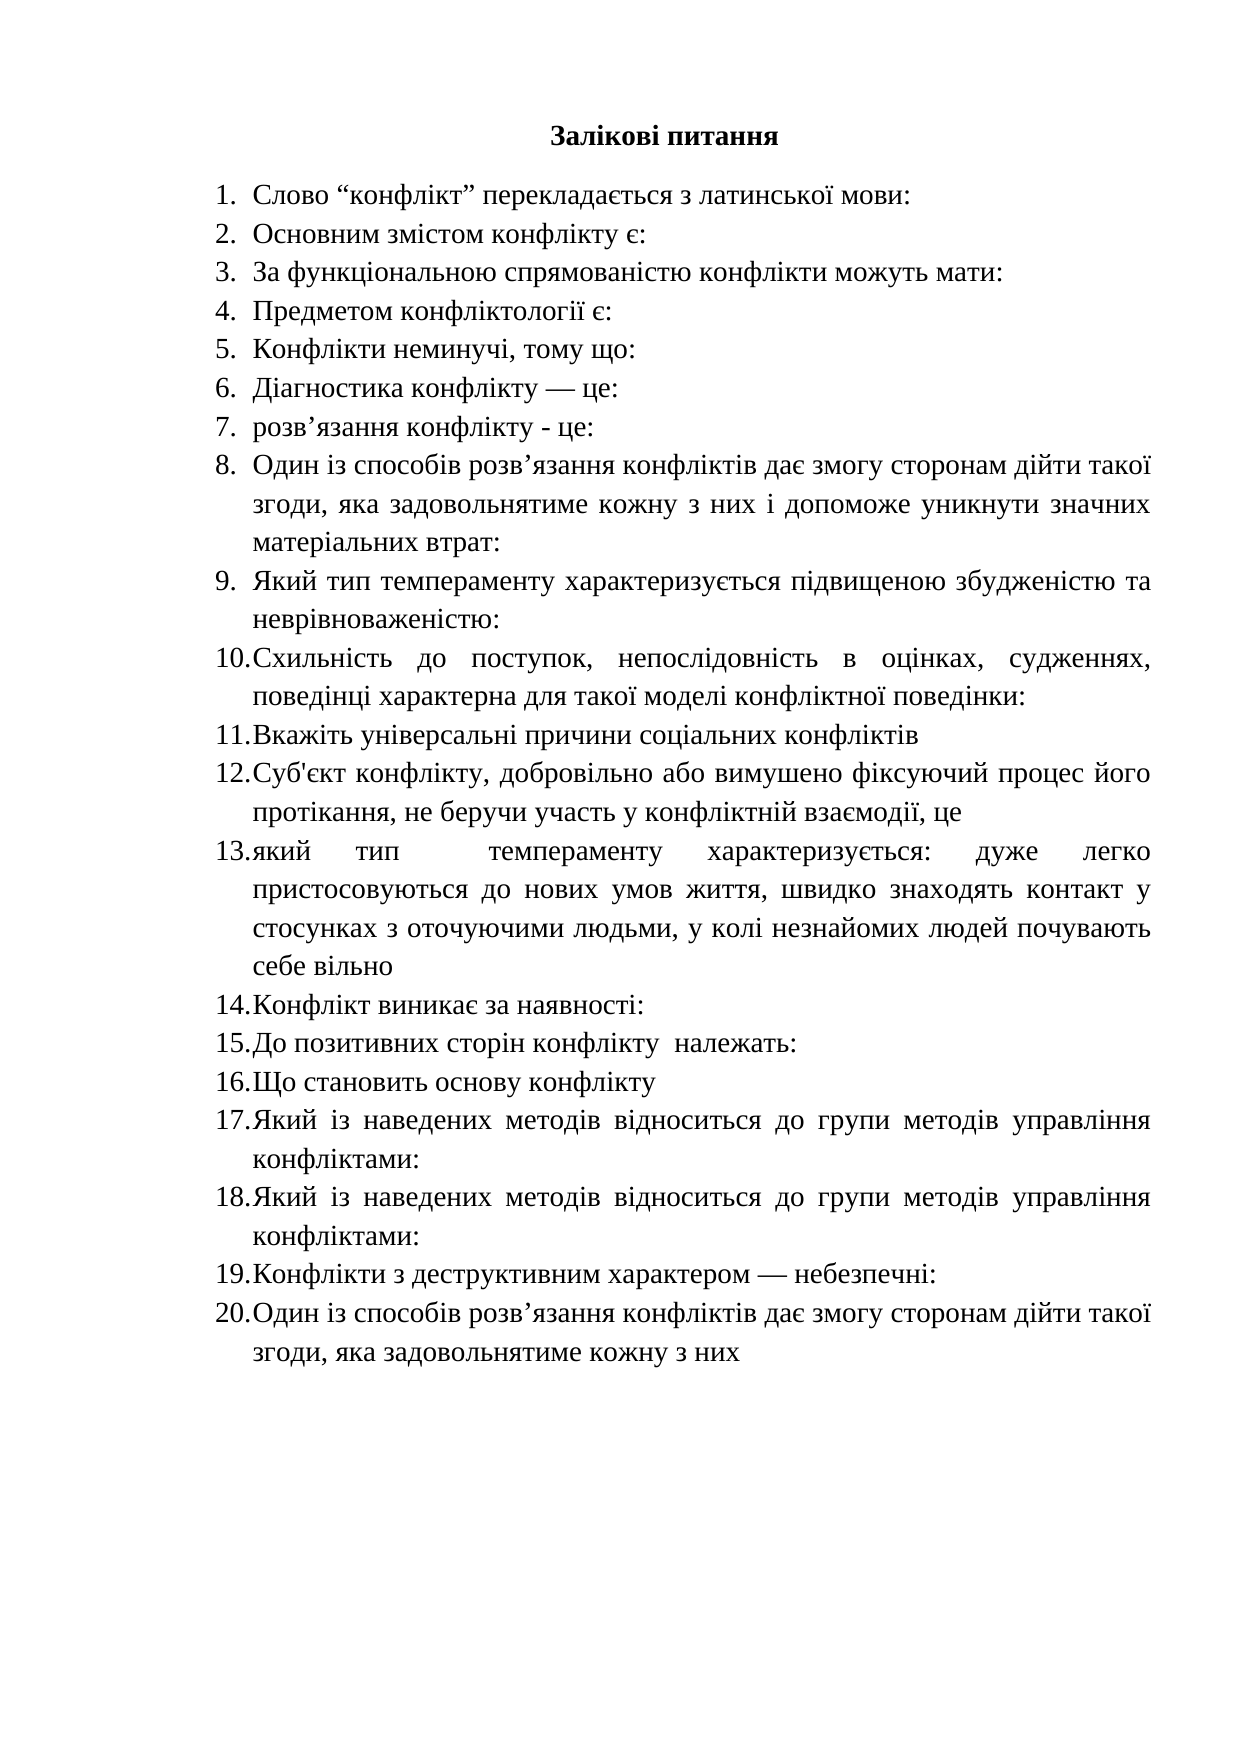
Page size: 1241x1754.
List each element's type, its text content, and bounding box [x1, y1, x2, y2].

list Один із способів розв’язання конфліктів дає змогу сторонам дійти такої згоди, яка задовольнятиме кожну з них і допоможе уникнути значних матеріальних втрат: [215, 447, 1152, 558]
list розв’язання конфлікту - це: [215, 409, 1152, 442]
list Вкажіть універсальні причини соціальних конфліктів [215, 717, 1152, 751]
list Предметом конфліктології є: [215, 293, 1152, 327]
list Який із наведених методів відноситься до групи методів управління конфліктами: [215, 1102, 1152, 1174]
list Конфлікти неминучі, тому що: [215, 332, 1152, 365]
list Який із наведених методів відноситься до групи методів управління конфліктами: [215, 1179, 1152, 1252]
list Діагностика конфлікту — це: [215, 370, 1152, 404]
list Один із способів розв’язання конфліктів дає змогу сторонам дійти такої згоди, яка задовольнятиме кожну з них [215, 1295, 1152, 1367]
text Залікові питання [177, 118, 1152, 152]
list Який тип темпераменту характеризується підвищеною збудженістю та неврівноваженістю: [215, 563, 1152, 635]
list Конфлікти з деструктивним характером — небезпечні: [215, 1257, 1152, 1290]
list Слово “конфлікт” перекладається з латинської мови: [215, 177, 1152, 211]
list який тип темпераменту характеризується: дуже легко пристосовуються до нових умов життя, швидко знаходять контакт у стосунках з оточуючими людьми, у колі незнайомих людей почувають себе вільно [215, 833, 1152, 982]
list Основним змістом конфлікту є: [215, 216, 1152, 249]
list За функціональною спрямованістю конфлікти можуть мати: [215, 254, 1152, 288]
list Схильність до поступок, непослідовність в оцінках, судженнях, поведінці характерна для такої моделі конфліктної поведінки: [215, 640, 1152, 712]
list Що становить основу конфлікту [215, 1064, 1152, 1097]
list Конфлікт виникає за наявності: [215, 987, 1152, 1020]
list Суб'єкт конфлікту, добровільно або вимушено фіксуючий процес його протікання, не беручи участь у конфліктній взаємодії, це [215, 756, 1152, 828]
list До позитивних сторін конфлікту належать: [215, 1025, 1152, 1059]
